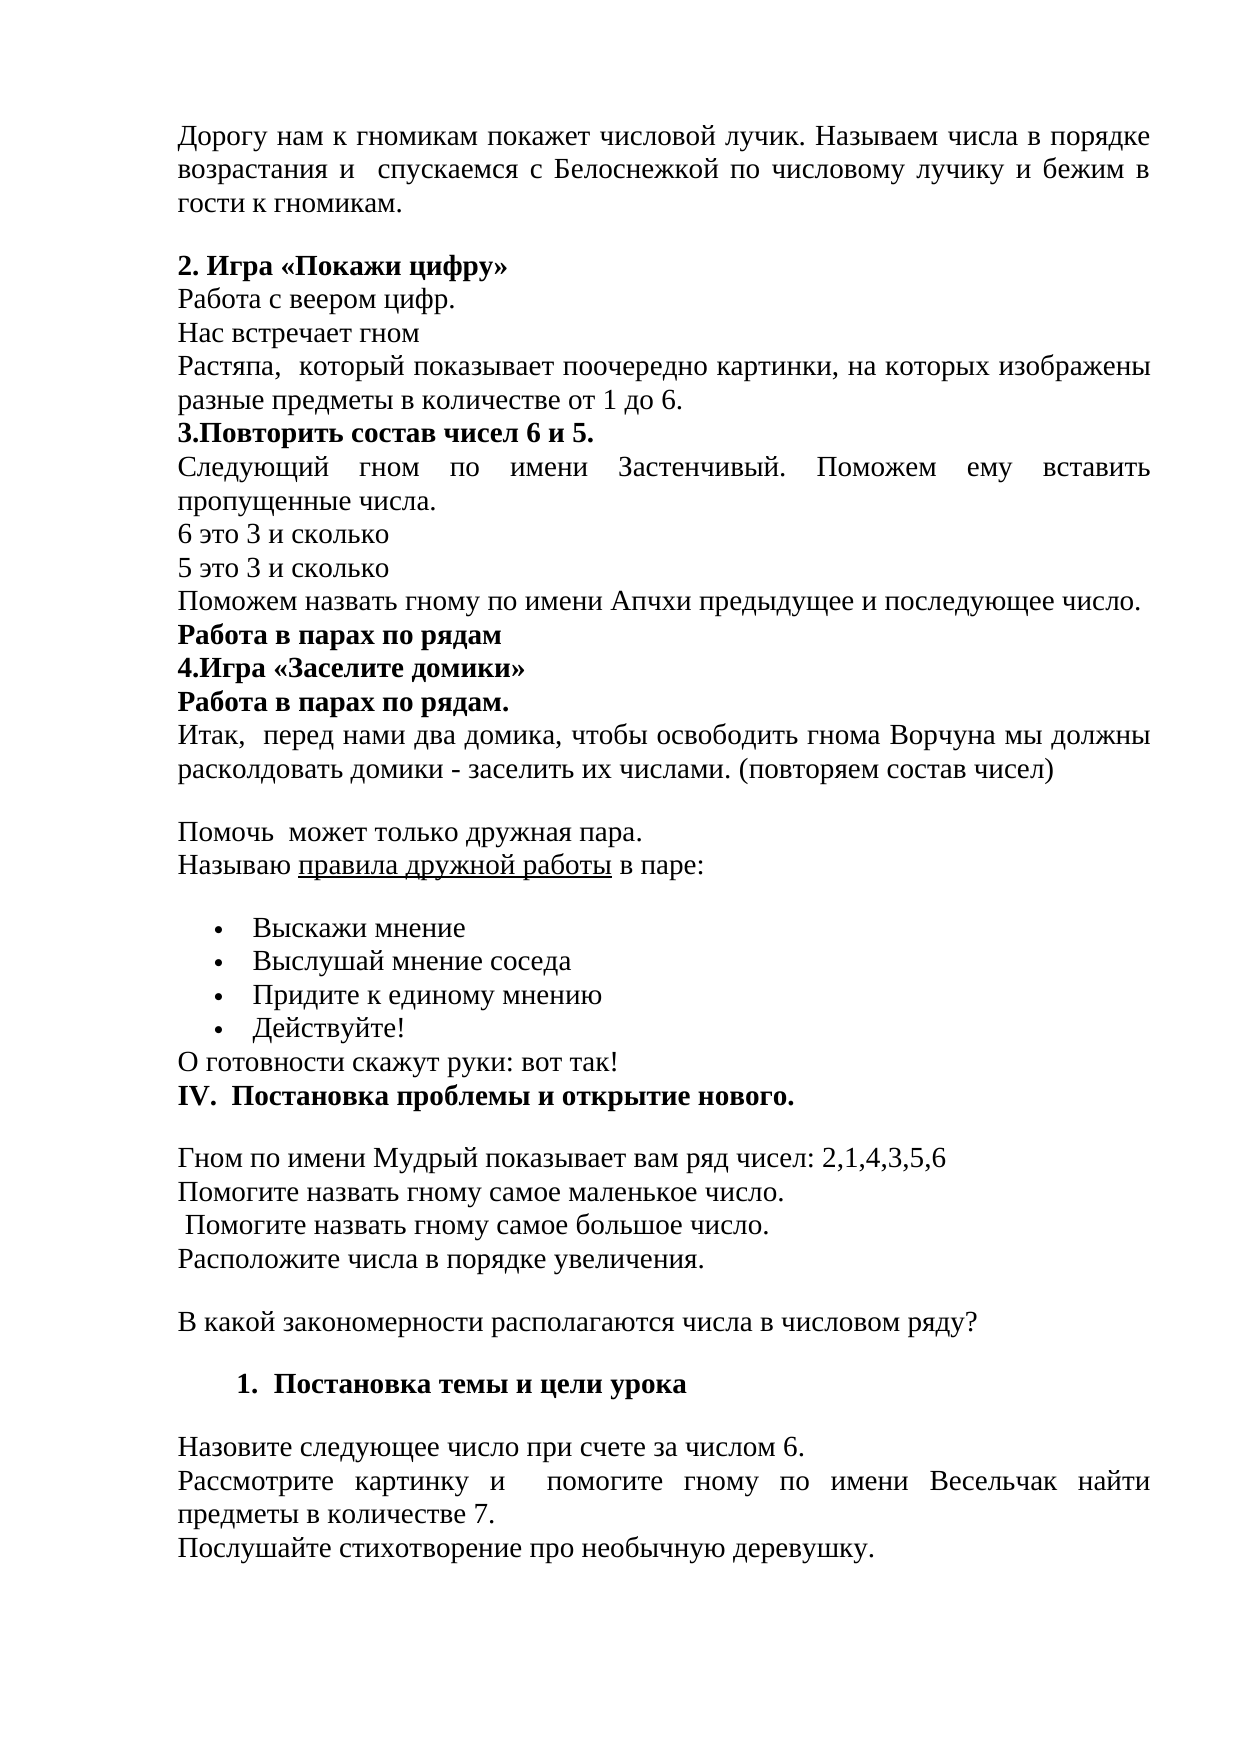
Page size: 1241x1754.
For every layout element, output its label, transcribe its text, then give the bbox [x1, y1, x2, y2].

text 6 это 3 и сколько [177, 516, 1152, 550]
text IV. Постановка проблемы и открытие нового. [177, 1078, 1152, 1111]
text Рассмотрите картинку и помогите гному по имени Весельчак найти предметы в количестве 7. [177, 1463, 1152, 1530]
text Назовите следующее число при счете за числом 6. [177, 1429, 1152, 1463]
text Гном по имени Мудрый показывает вам ряд чисел: 2,1,4,3,5,6 [177, 1140, 1152, 1174]
list Придите к единому мнению [215, 977, 1152, 1011]
list Действуйте! [215, 1011, 1152, 1044]
text Работа в парах по рядам [177, 617, 1152, 650]
text Послушайте стихотворение про необычную деревушку. [177, 1530, 1152, 1563]
text Дорогу нам к гномикам покажет числовой лучик. Называем числа в порядке возрастания и спускаемся с Белоснежкой по числовому лучику и бежим в гости к гномикам. [177, 118, 1152, 219]
text Итак, перед нами два домика, чтобы освободить гнома Ворчуна мы должны расколдовать домики - заселить их числами. (повторяем состав чисел) [177, 717, 1152, 784]
text Помочь может только дружная пара. [177, 814, 1152, 847]
text Растяпа, который показывает поочередно картинки, на которых изображены разные предметы в количестве от 1 до 6. [177, 348, 1152, 416]
text Называю правила дружной работы в паре: [177, 847, 1152, 881]
text Работа с веером цифр. [177, 281, 1152, 315]
text 4.Игра «Заселите домики» [177, 650, 1152, 684]
list Выслушай мнение соседа [215, 943, 1152, 977]
text О готовности скажут руки: вот так! [177, 1044, 1152, 1078]
text 5 это 3 и сколько [177, 550, 1152, 583]
text Расположите числа в порядке увеличения. [177, 1241, 1152, 1274]
text Помогите назвать гному самое большое число. [177, 1207, 1152, 1241]
text 2. Игра «Покажи цифру» [177, 248, 1152, 281]
list Постановка темы и цели урока [236, 1366, 1152, 1400]
text Поможем назвать гному по имени Апчхи предыдущее и последующее число. [177, 583, 1152, 617]
text Работа в парах по рядам. [177, 684, 1152, 717]
text Помогите назвать гному самое маленькое число. [177, 1174, 1152, 1207]
text Нас встречает гном [177, 315, 1152, 348]
text Следующий гном по имени Застенчивый. Поможем ему вставить пропущенные числа. [177, 449, 1152, 516]
text В какой закономерности располагаются числа в числовом ряду? [177, 1304, 1152, 1337]
list Выскажи мнение [215, 910, 1152, 943]
text 3.Повторить состав чисел 6 и 5. [177, 416, 1152, 449]
